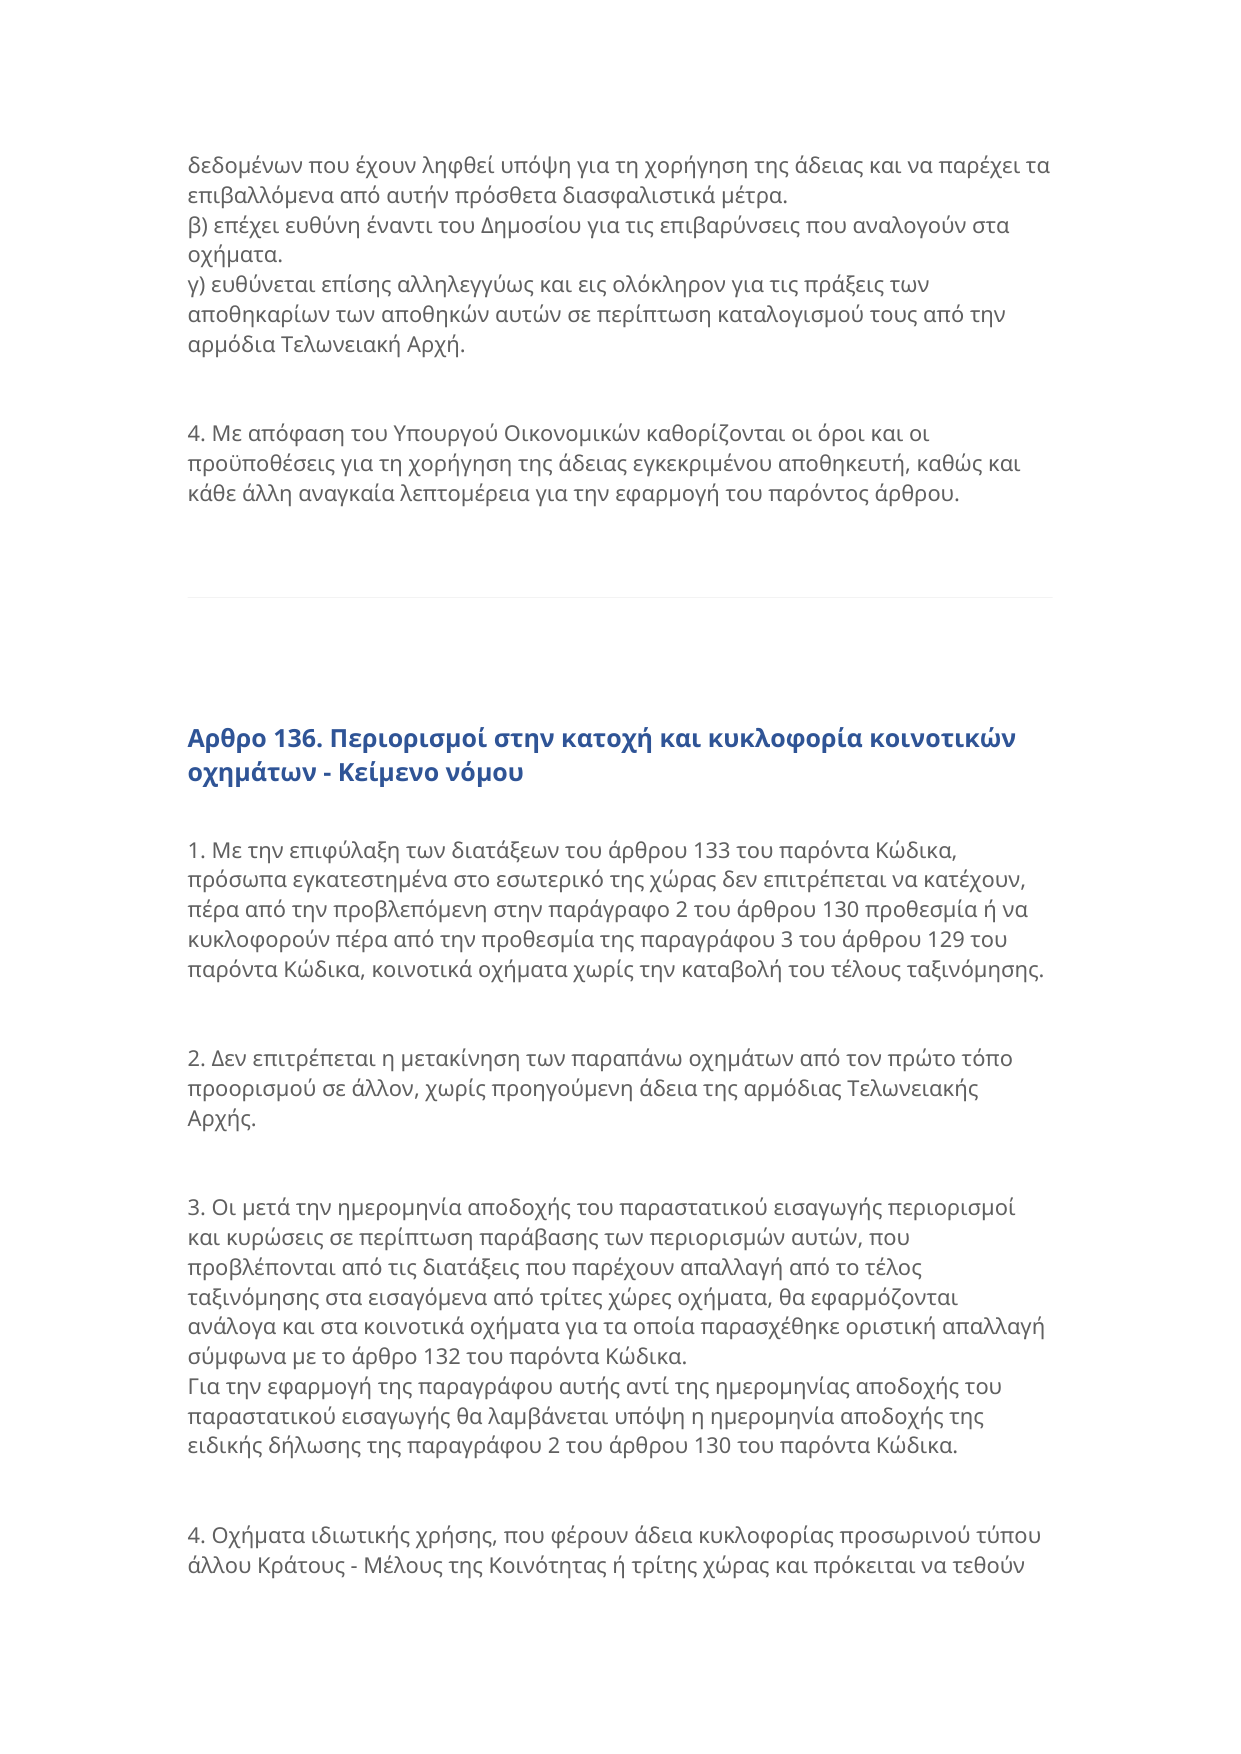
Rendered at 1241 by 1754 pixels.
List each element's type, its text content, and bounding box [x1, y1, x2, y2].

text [187, 805, 1053, 1579]
subtitle Αρθρο 136. Περιορισμοί στην κατοχή και κυκλοφορία κοινοτικών οχημάτων - Κείμενο νόμου [187, 721, 1053, 789]
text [187, 150, 1053, 566]
